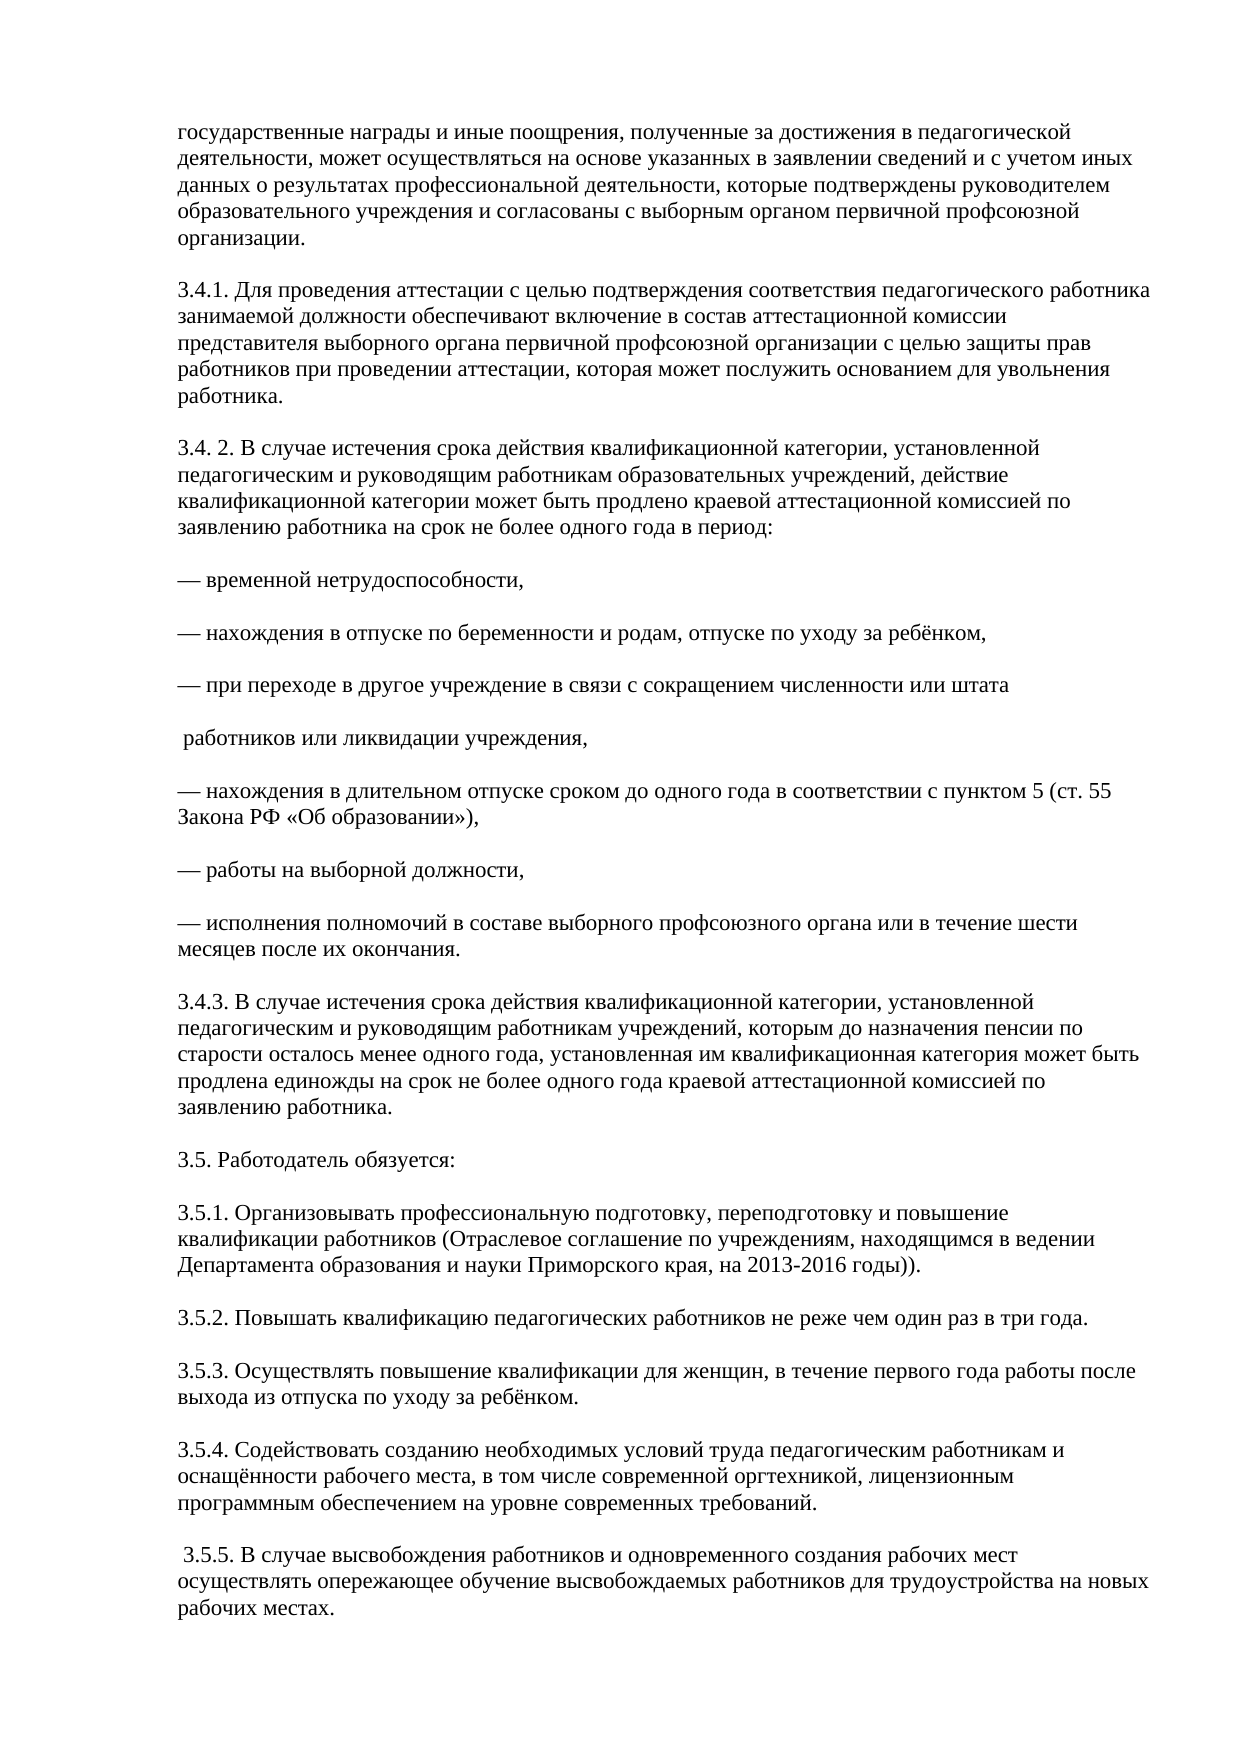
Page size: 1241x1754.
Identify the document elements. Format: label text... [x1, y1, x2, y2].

text 3.4.3. В случае истечения срока действия квалификационной категории, установленной педагогическим и руководящим работникам учреждений, которым до назначения пенсии по старости осталось менее одного года, установленная им квалификационная категория может быть продлена единожды на срок не более одного года краевой аттестационной комиссией по заявлению работника. [177, 988, 1152, 1119]
text 3.4. 2. В случае истечения срока действия квалификационной категории, установленной педагогическим и руководящим работникам образовательных учреждений, действие квалификационной категории может быть продлено краевой аттестационной комиссией по заявлению работника на срок не более одного года в период: [177, 434, 1152, 540]
text 3.5.1. Организовывать профессиональную подготовку, переподготовку и повышение квалификации работников (Отраслевое соглашение по учреждениям, находящимся в ведении Департамента образования и науки Приморского края, на 2013-2016 годы)). [177, 1199, 1152, 1278]
text 3.5. Работодатель обязуется: [177, 1146, 1152, 1172]
text — нахождения в длительном отпуске сроком до одного года в соответствии с пунктом 5 (ст. 55 Закона РФ «Об образовании»), [177, 777, 1152, 830]
text 3.5.5. В случае высвобождения работников и одновременного создания рабочих мест осуществлять опережающее обучение высвобождаемых работников для трудоустройства на новых рабочих местах. [177, 1541, 1152, 1620]
text 3.4.1. Для проведения аттестации с целью подтверждения соответствия педагогического работника занимаемой должности обеспечивают включение в состав аттестационной комиссии представителя выборного органа первичной профсоюзной организации с целью защиты прав работников при проведении аттестации, которая может послужить основанием для увольнения работника. [177, 276, 1152, 408]
text — нахождения в отпуске по беременности и родам, отпуске по уходу за ребёнком, [177, 619, 1152, 645]
text — при переходе в другое учреждение в связи с сокращением численности или штата [177, 672, 1152, 698]
text — работы на выборной должности, [177, 856, 1152, 882]
text работников или ликвидации учреждения, [177, 724, 1152, 751]
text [177, 118, 1152, 250]
text 3.5.4. Содействовать созданию необходимых условий труда педагогическим работникам и оснащённости рабочего места, в том числе современной оргтехникой, лицензионным программным обеспечением на уровне современных требований. [177, 1436, 1152, 1515]
text 3.5.2. Повышать квалификацию педагогических работников не реже чем один раз в три года. [177, 1304, 1152, 1330]
text — временной нетрудоспособности, [177, 566, 1152, 592]
text — исполнения полномочий в составе выборного профсоюзного органа или в течение шести месяцев после их окончания. [177, 909, 1152, 961]
text 3.5.3. Осуществлять повышение квалификации для женщин, в течение первого года работы после выхода из отпуска по уходу за ребёнком. [177, 1357, 1152, 1409]
